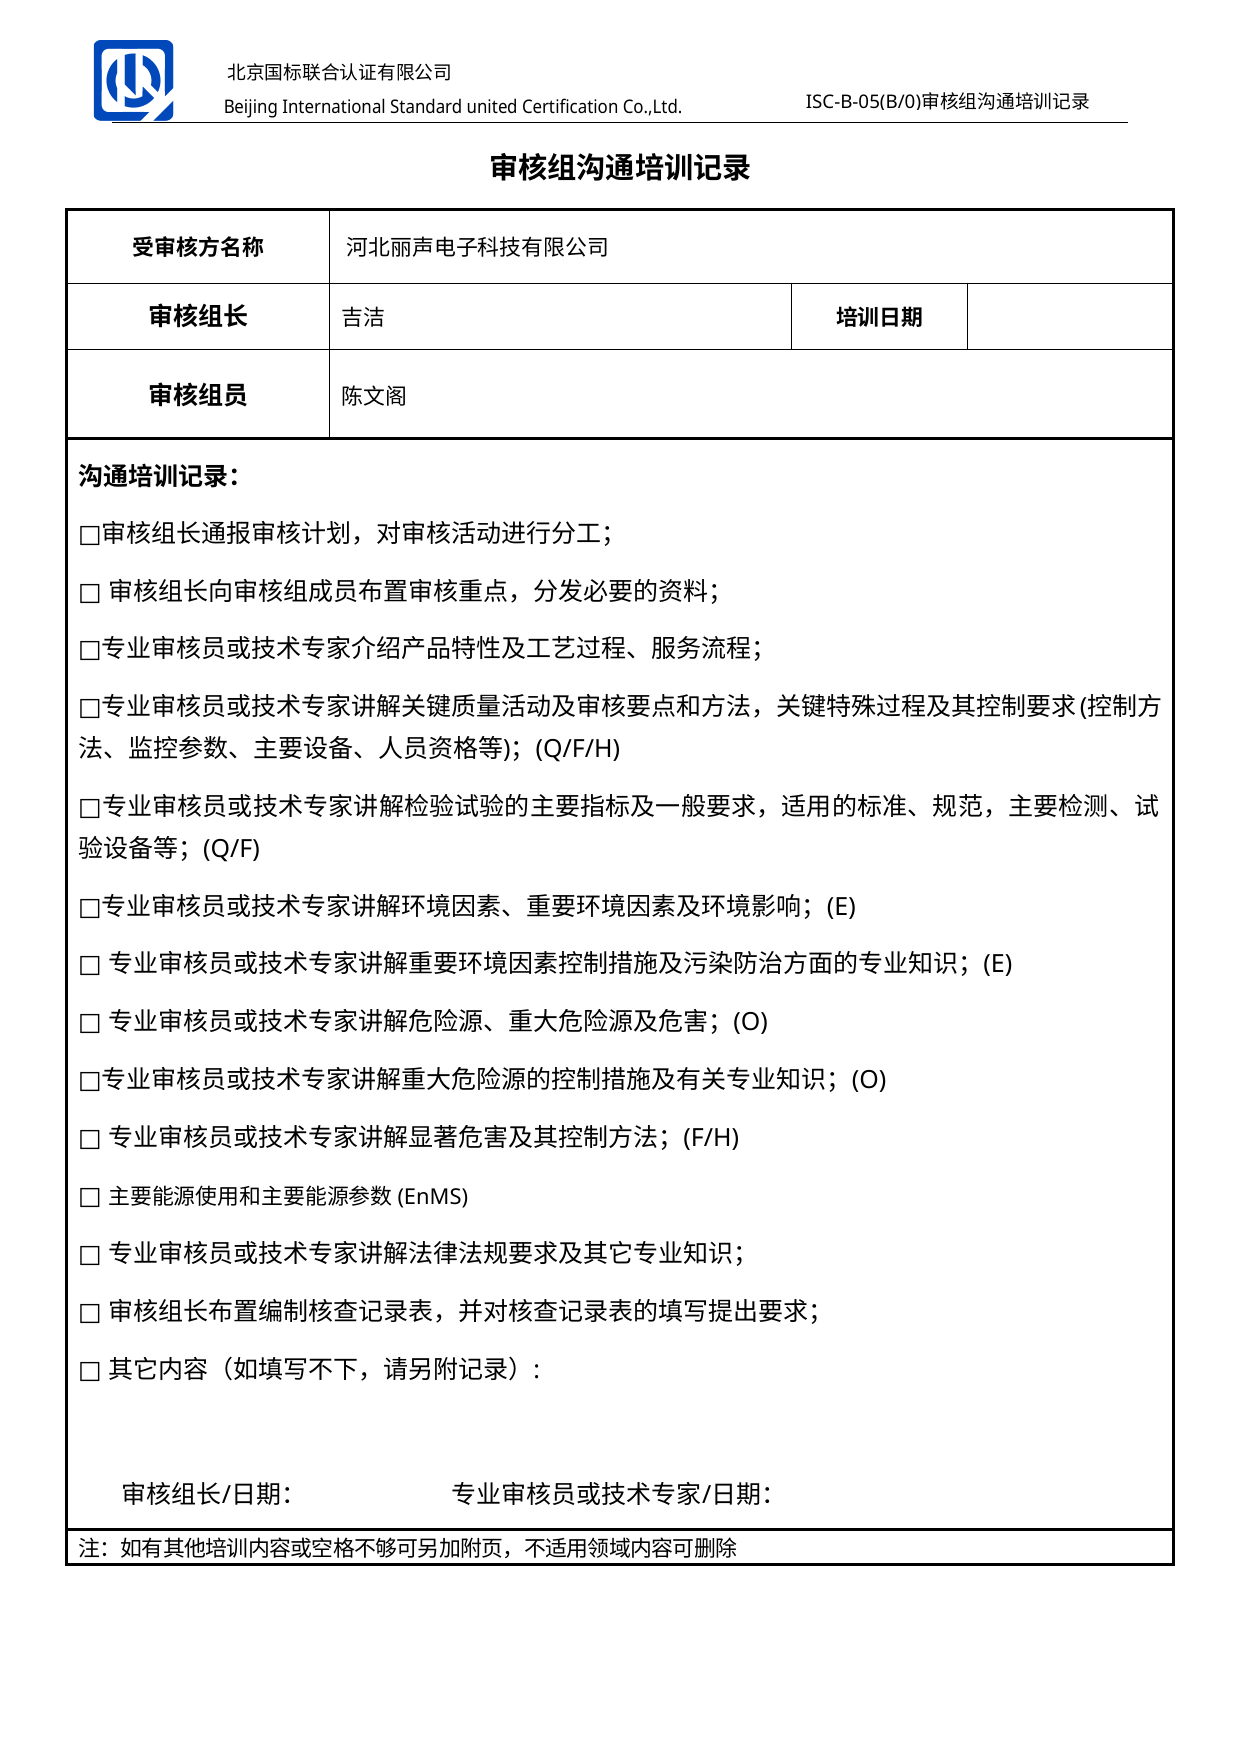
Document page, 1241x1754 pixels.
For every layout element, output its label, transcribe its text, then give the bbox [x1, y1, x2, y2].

table_cell 审核组员 [68, 350, 329, 437]
table_cell 培训日期 [792, 284, 967, 349]
table_cell 审核组长 [68, 284, 329, 349]
table_cell 吉洁 [330, 284, 791, 349]
table_cell 注：如有其他培训内容或空格不够可另加附页，不适用领域内容可删除 [68, 1531, 1172, 1563]
table_header 受审核方名称 [68, 211, 329, 282]
table_cell [968, 284, 1172, 349]
text 审核组沟通培训记录 [112, 144, 1128, 186]
table_cell 沟通培训记录： □审核组长通报审核计划，对审核活动进行分工； □ 审核组长向审核组成员布置审核重点，分发必要的资料； □专业审核员或技术专家介绍产品特性及工艺过程、服务流程； □专业审核员或技术专家讲解关键质量活动及审核要点和方法，关键特殊过程及其控制要求(控制方法、监控参数、主要设备、人员资格等)；(Q/F/H) □专业审核员或技术专家讲解检验试验的主要指标及一般要求，适用的标准、规范，主要检测、试验设备等；(Q/F) □专业审核员或技术专家讲解环境因素、重要环境因素及环境影响；(E) □ 专业审核员或技术专家讲解重要环境因素控制措施及污染防治方面的专业知识；(E) □ 专业审核员或技术专家讲解危险源、重大危险源及危害；(O) □专业审核员或技术专家讲解重大危险源的控制措施及有关专业知识；(O) □ 专业审核员或技术专家讲解显著危害及其控制方法；(F/H) □ 主要能源使用和主要能源参数 (EnMS) □ 专业审核员或技术专家讲解法律法规要求及其它专业知识； □ 审核组长布置编制核查记录表，并对核查记录表的填写提出要求； □ 其它内容（如填写不下，请另附记录）: 审核组长/日期： 专业审核员或技术专家/日期： [68, 440, 1172, 1528]
table_cell 陈文阁 [330, 350, 1172, 437]
table_header 河北丽声电子科技有限公司 [330, 211, 1172, 282]
picture [93, 40, 174, 121]
